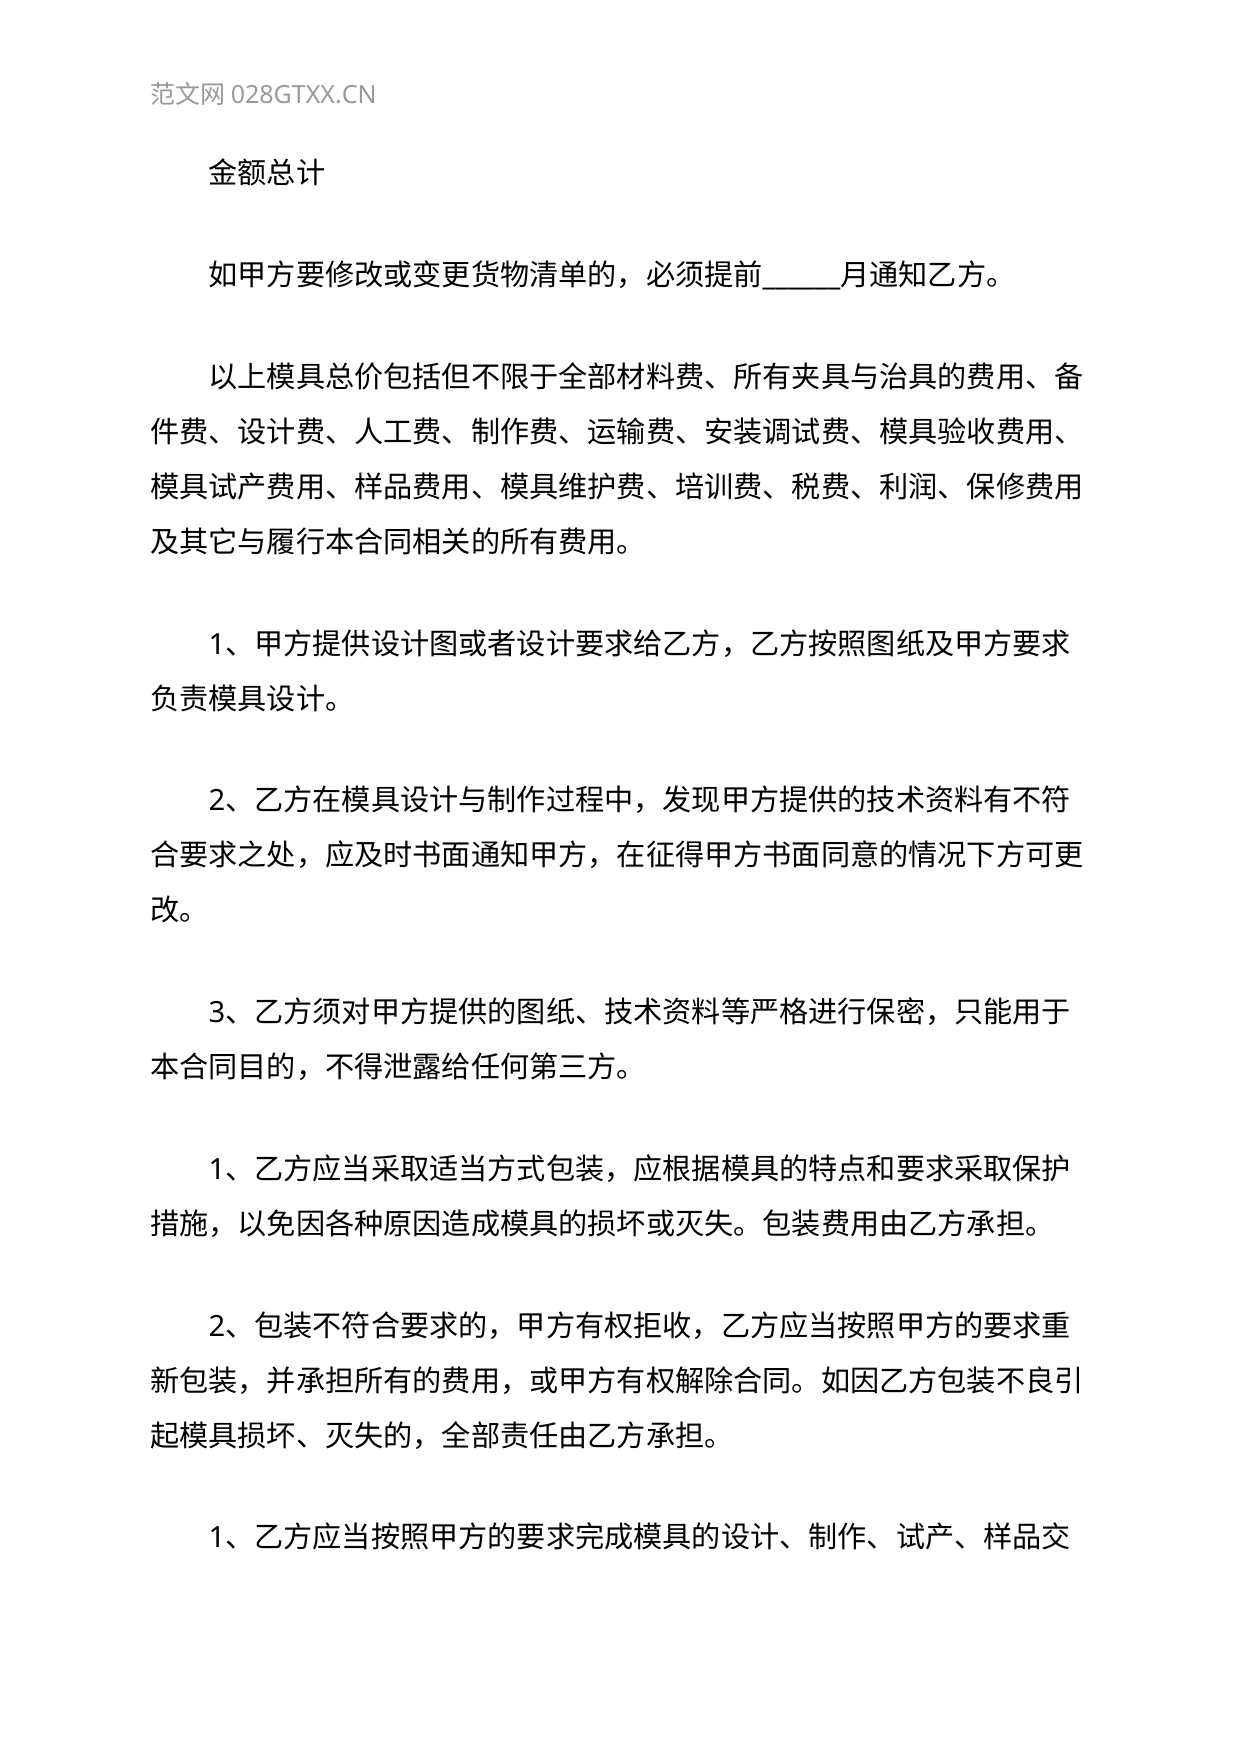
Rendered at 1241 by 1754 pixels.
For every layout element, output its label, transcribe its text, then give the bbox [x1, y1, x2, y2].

text 如甲方要修改或变更货物清单的，必须提前______月通知乙方。 [150, 252, 1090, 294]
text 以上模具总价包括但不限于全部材料费、所有夹具与治具的费用、备件费、设计费、人工费、制作费、运输费、安装调试费、模具验收费用、模具试产费用、样品费用、模具维护费、培训费、税费、利润、保修费用及其它与履行本合同相关的所有费用。 [150, 354, 1090, 561]
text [150, 1514, 1090, 1556]
text 2、乙方在模具设计与制作过程中，发现甲方提供的技术资料有不符合要求之处，应及时书面通知甲方，在征得甲方书面同意的情况下方可更改。 [150, 777, 1090, 929]
text 1、乙方应当采取适当方式包装，应根据模具的特点和要求采取保护措施，以免因各种原因造成模具的损坏或灭失。包装费用由乙方承担。 [150, 1145, 1090, 1243]
text 金额总计 [150, 150, 1090, 192]
text 3、乙方须对甲方提供的图纸、技术资料等严格进行保密，只能用于本合同目的，不得泄露给任何第三方。 [150, 989, 1090, 1086]
text 1、甲方提供设计图或者设计要求给乙方，乙方按照图纸及甲方要求负责模具设计。 [150, 620, 1090, 717]
text 2、包装不符合要求的，甲方有权拒收，乙方应当按照甲方的要求重新包装，并承担所有的费用，或甲方有权解除合同。如因乙方包装不良引起模具损坏、灭失的，全部责任由乙方承担。 [150, 1302, 1090, 1454]
